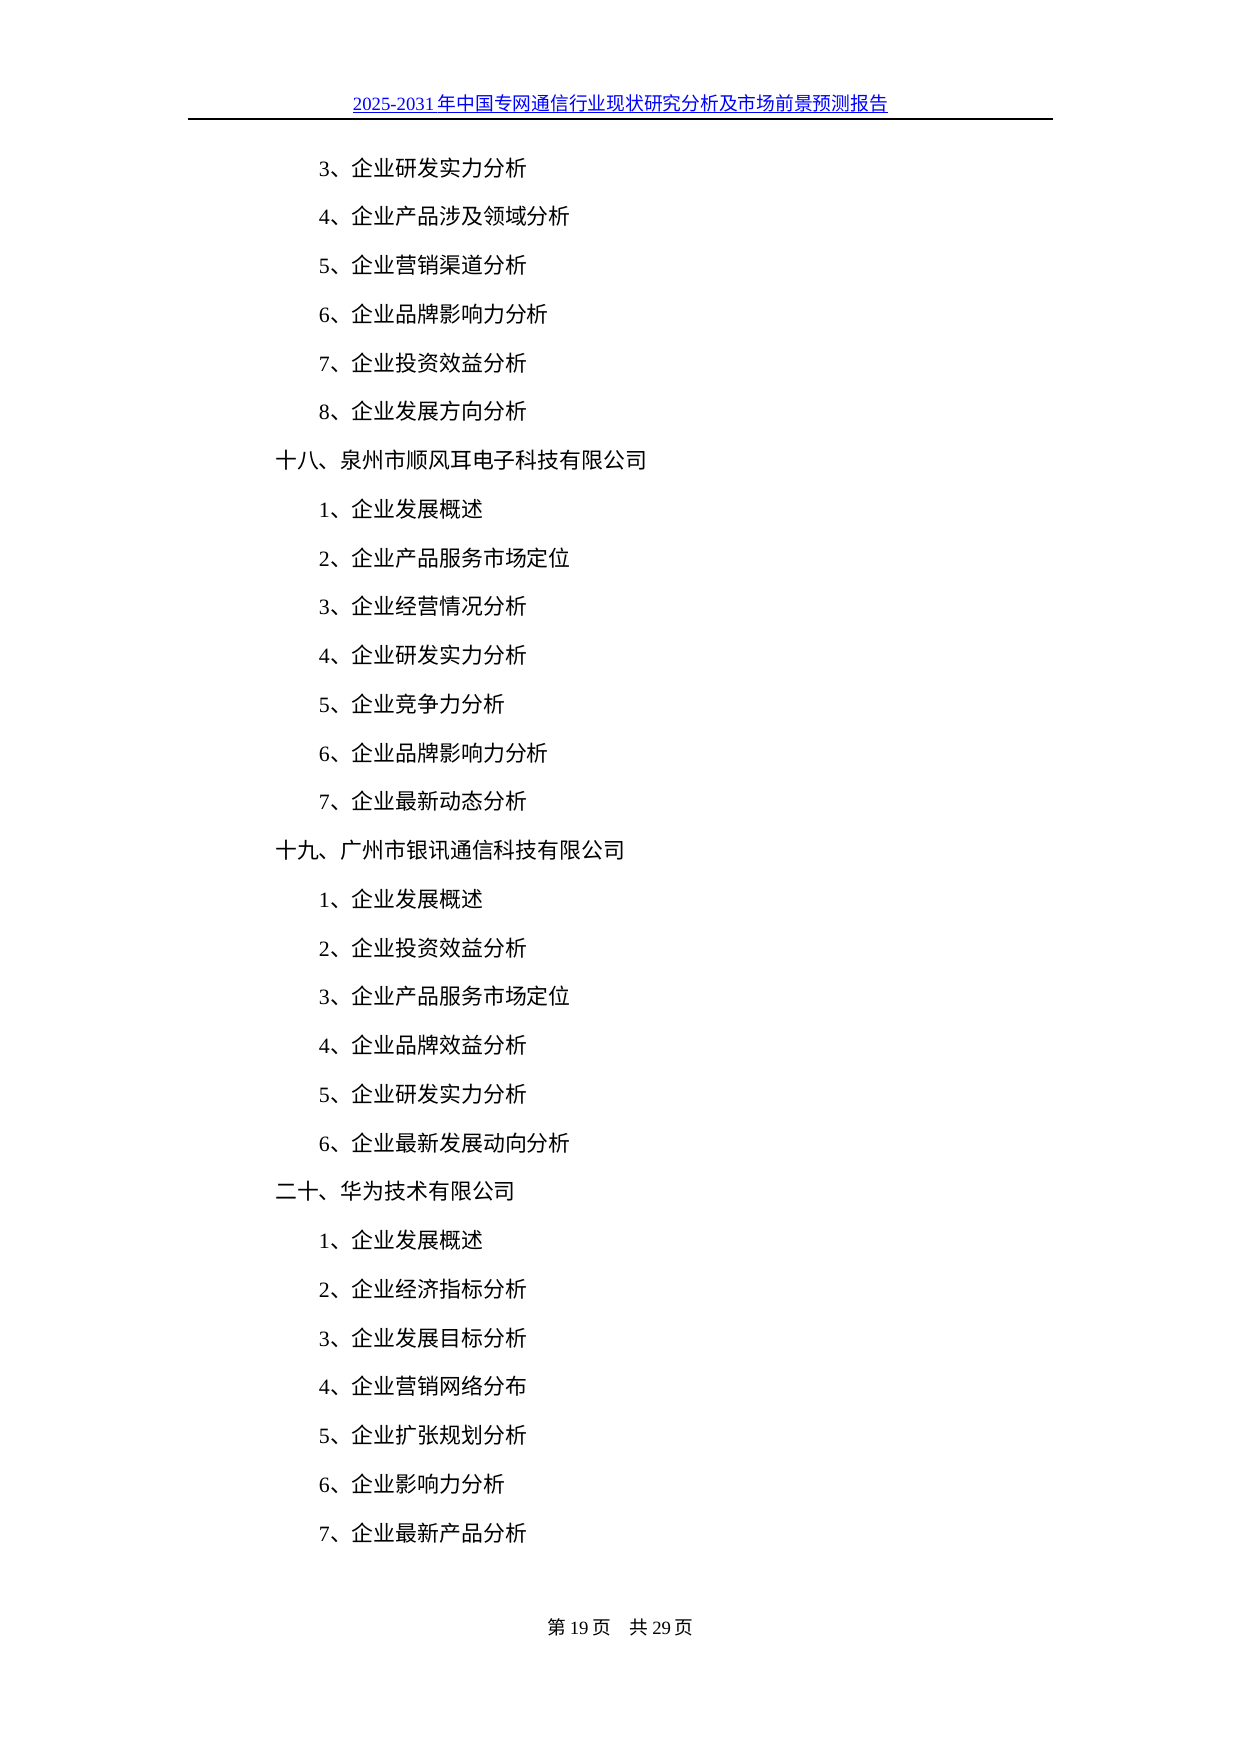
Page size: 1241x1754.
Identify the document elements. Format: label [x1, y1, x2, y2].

text [187, 150, 1053, 1548]
